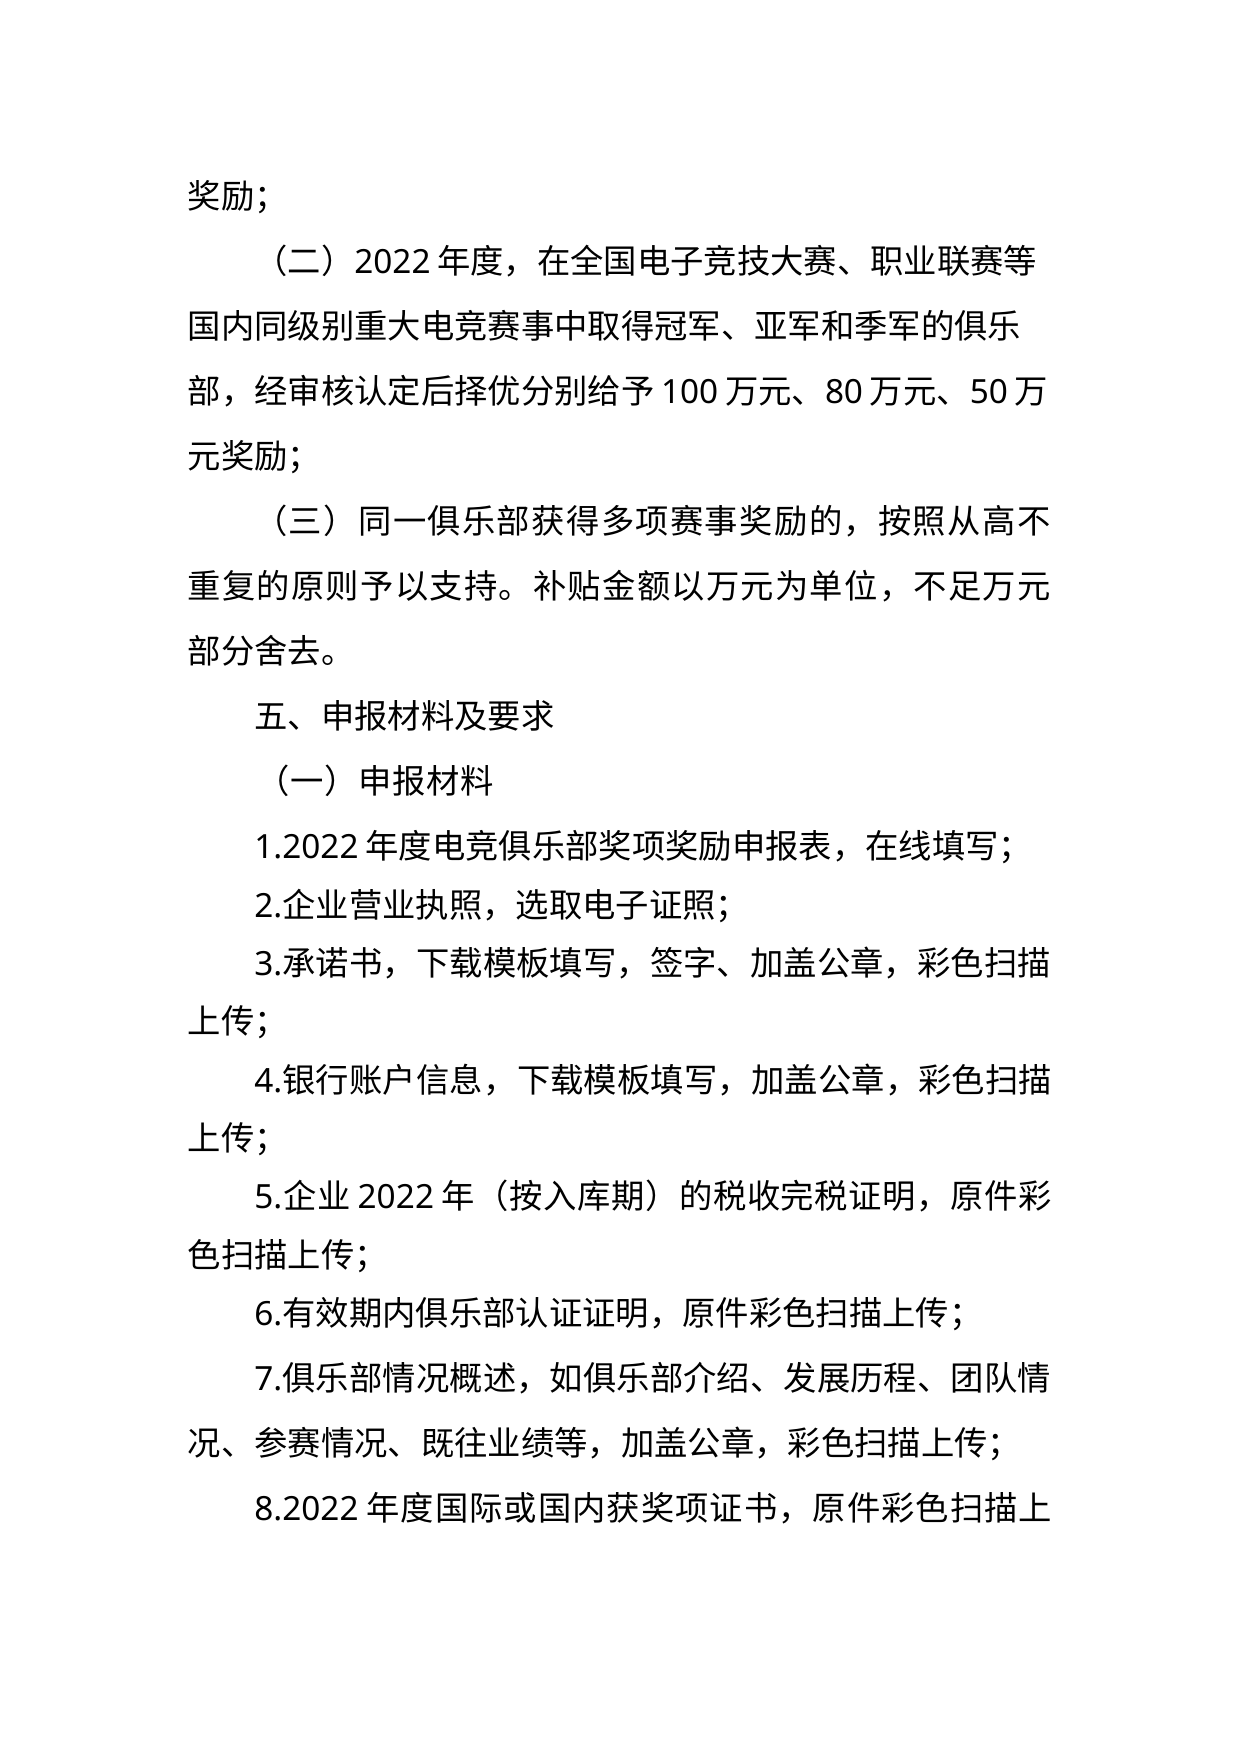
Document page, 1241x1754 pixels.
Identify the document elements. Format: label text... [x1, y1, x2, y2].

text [187, 162, 1053, 227]
text 五、申报材料及要求 [187, 682, 1053, 747]
text （二）2022年度，在全国电子竞技大赛、职业联赛等国内同级别重大电竞赛事中取得冠军、亚军和季军的俱乐部，经审核认定后择优分别给予100万元、80万元、50万元奖励； [187, 227, 1053, 487]
text 4.银行账户信息，下载模板填写，加盖公章，彩色扫描上传； [187, 1045, 1053, 1162]
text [187, 1474, 1053, 1539]
text 5.企业2022年（按入库期）的税收完税证明，原件彩色扫描上传； [187, 1162, 1053, 1279]
text 3.承诺书，下载模板填写，签字、加盖公章，彩色扫描上传； [187, 929, 1053, 1045]
text 7.俱乐部情况概述，如俱乐部介绍、发展历程、团队情况、参赛情况、既往业绩等，加盖公章，彩色扫描上传； [187, 1344, 1053, 1474]
text 1.2022年度电竞俱乐部奖项奖励申报表，在线填写； [187, 812, 1053, 870]
text （一）申报材料 [187, 747, 1053, 812]
text 6.有效期内俱乐部认证证明，原件彩色扫描上传； [187, 1279, 1053, 1344]
text 2.企业营业执照，选取电子证照； [187, 870, 1053, 929]
text （三）同一俱乐部获得多项赛事奖励的，按照从高不重复的原则予以支持。补贴金额以万元为单位，不足万元部分舍去。 [187, 487, 1053, 682]
